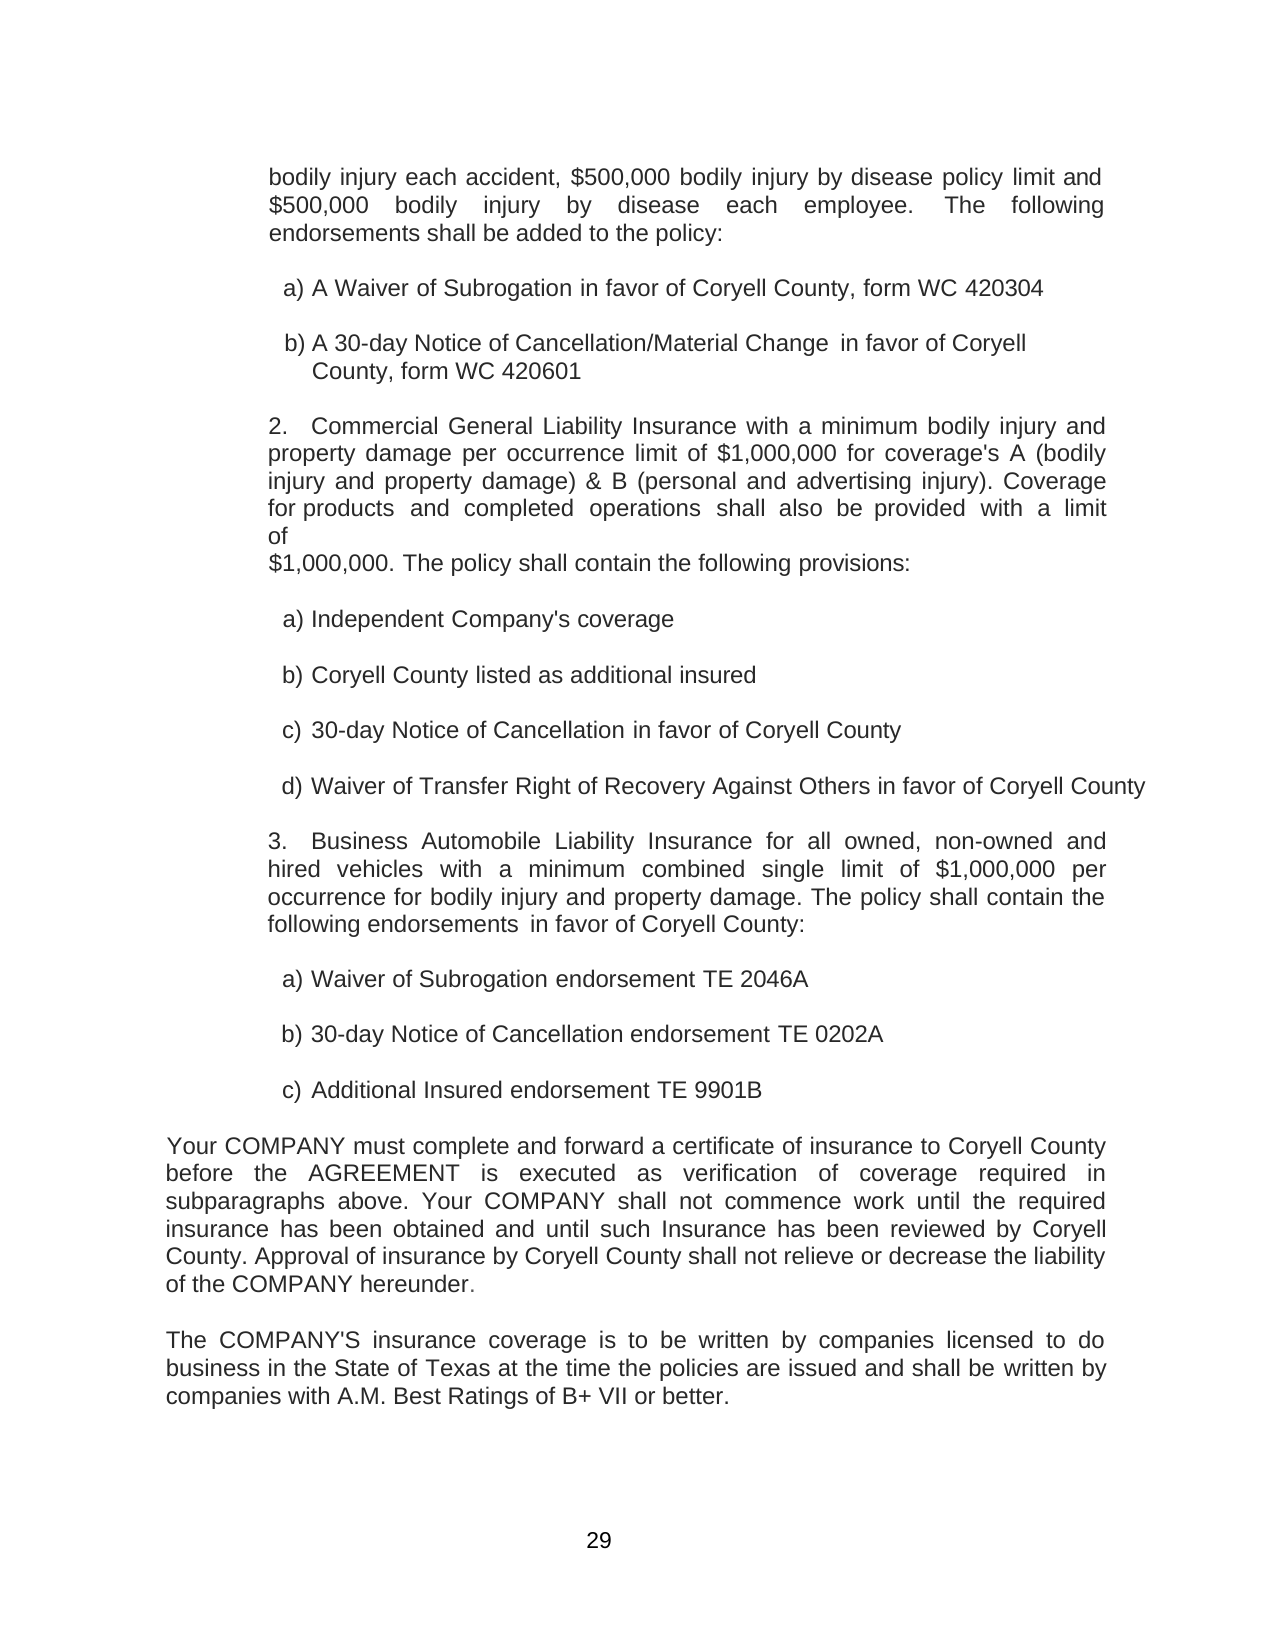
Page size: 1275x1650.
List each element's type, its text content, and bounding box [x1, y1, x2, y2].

list Waiver of Subrogation endorsement TE 2046A [282, 965, 1185, 992]
list 30-day Notice of Cancellation in favor of Coryell County [282, 716, 1185, 743]
text Your COMPANY must complete and forward a certificate of insurance to Coryell County before the AGREEMENT is executed as verification of coverage required in subparagraphs above. Your COMPANY shall not commence work until the required insurance has been obtained and until such Insurance has been reviewed by Coryell County. Approval of insurance by Coryell County shall not relieve or decrease the liability of the COMPANY hereunder. [165, 1132, 1107, 1297]
list Business Automobile Liability Insurance for all owned, non-owned and hired vehicles with a minimum combined single limit of $1,000,000 per occurrence for bodily injury and property damage. The policy shall contain the following endorsements in favor of Coryell County: [267, 827, 1107, 938]
list 30-day Notice of Cancellation endorsement TE 0202A [281, 1020, 1185, 1048]
list Commercial General Liability Insurance with a minimum bodily injury and property damage per occurrence limit of $1,000,000 for coverage's A (bodily injury and property damage) & B (personal and advertising injury). Coverage for products and completed operations shall also be provided with a limit of [268, 412, 1107, 549]
list A Waiver of Subrogation in favor of Coryell County, form WC 420304 [283, 274, 1185, 301]
text The COMPANY'S insurance coverage is to be written by companies licensed to do business in the State of Texas at the time the policies are issued and shall be written by companies with A.M. Best Ratings of B+ VII or better. [166, 1326, 1107, 1409]
text bodily injury each accident, $500,000 bodily injury by disease policy limit and [268, 163, 1185, 191]
list A 30-day Notice of Cancellation/Material Change in favor of Coryell County, form WC 420601 [284, 329, 1107, 384]
list Additional Insured endorsement TE 9901B [282, 1076, 1185, 1104]
list Independent Company's coverage [282, 605, 1185, 633]
list Waiver of Transfer Right of Recovery Against Others in favor of Coryell County [281, 772, 1185, 799]
list Coryell County listed as additional insured [282, 661, 1185, 688]
text $500,000 bodily injury by disease each employee. The following endorsements shall be added to the policy: [268, 191, 1104, 246]
text $1,000,000. The policy shall contain the following provisions: [268, 549, 1185, 577]
